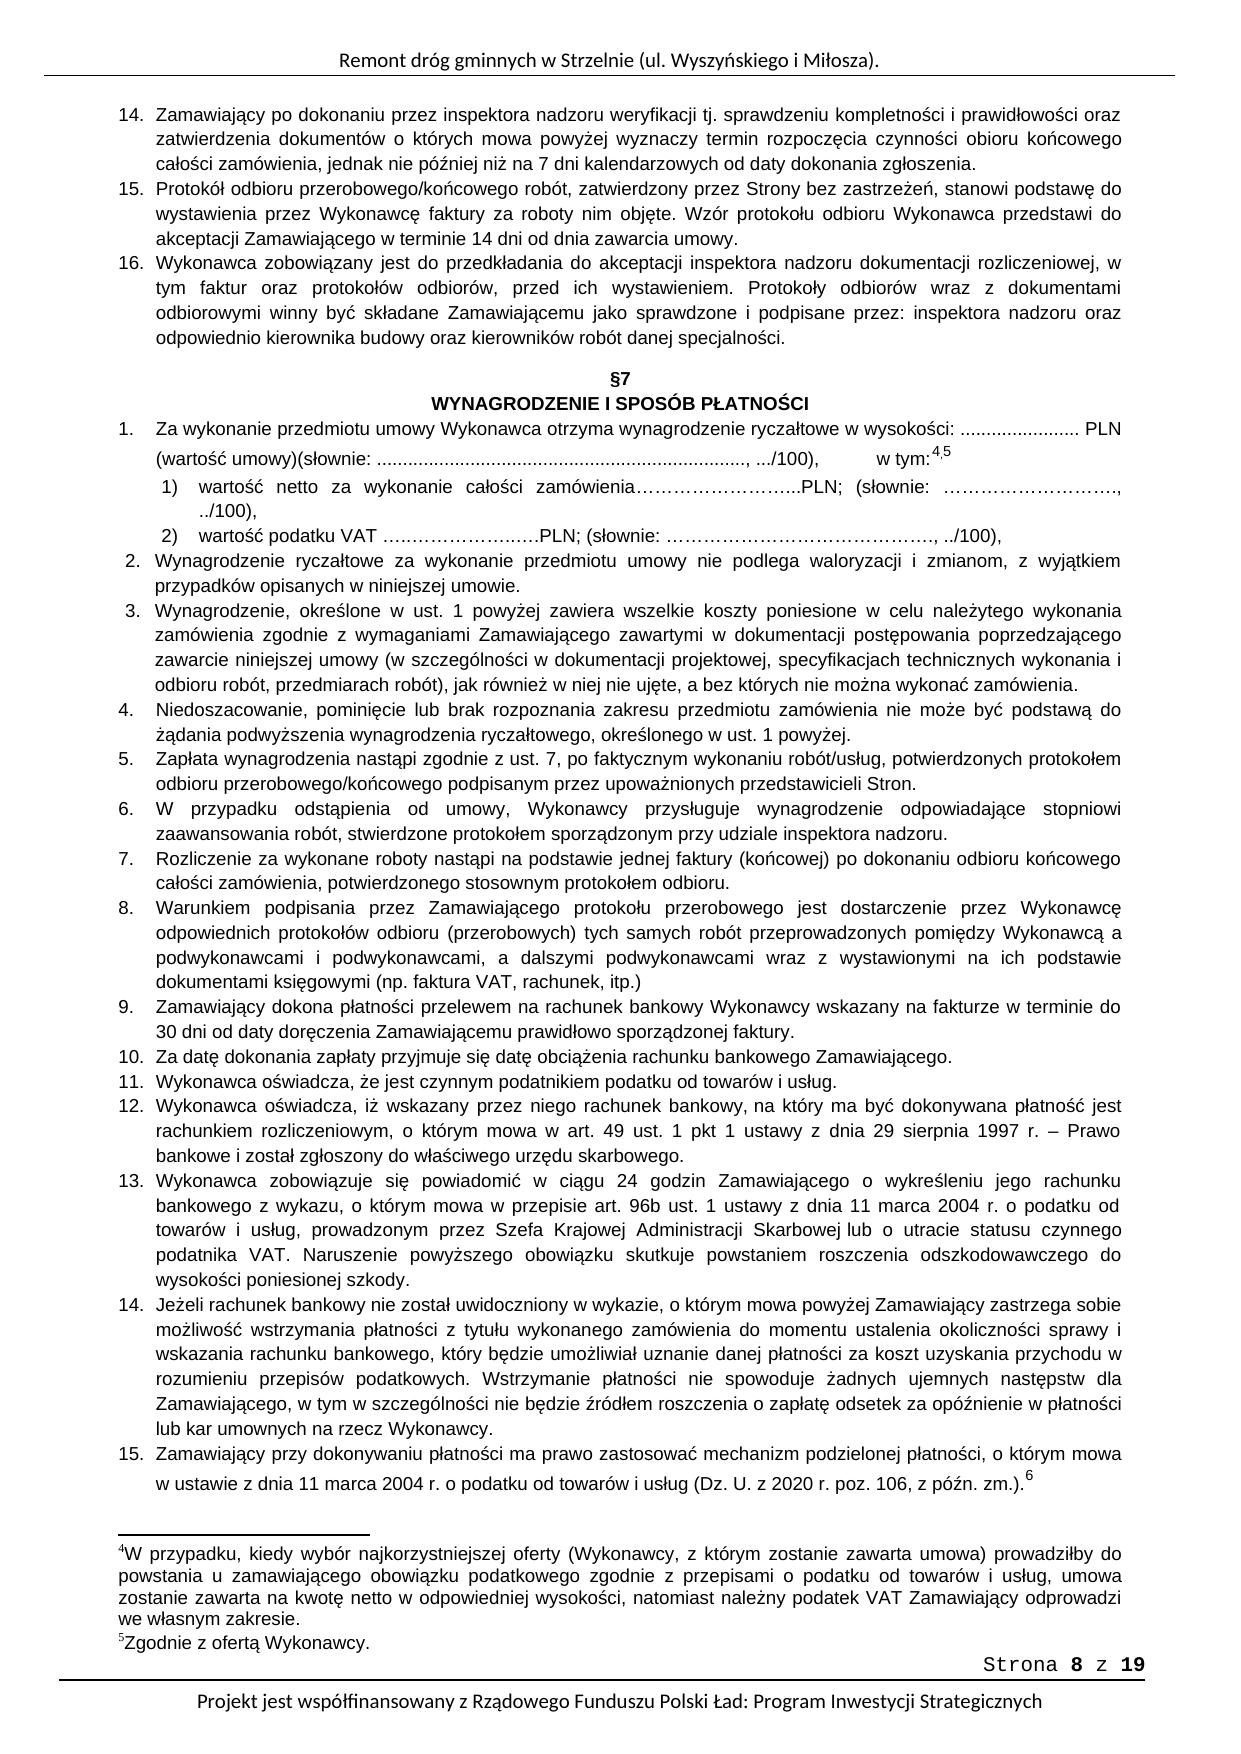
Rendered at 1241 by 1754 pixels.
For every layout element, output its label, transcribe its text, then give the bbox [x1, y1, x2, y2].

list Wynagrodzenie ryczałtowe za wykonanie przedmiotu umowy nie podlega waloryzacji i zmianom, z wyjątkiem przypadków opisanych w niniejszej umowie. [125, 550, 1122, 596]
list Warunkiem podpisania przez Zamawiającego protokołu przerobowego jest dostarczenie przez Wykonawcę odpowiednich protokołów odbioru (przerobowych) tych samych robót przeprowadzonych pomiędzy Wykonawcą a podwykonawcami i podwykonawcami, a dalszymi podwykonawcami wraz z wystawionymi na ich podstawie dokumentami księgowymi (np. faktura VAT, rachunek, itp.) [118, 897, 1122, 993]
list Wykonawca oświadcza, iż wskazany przez niego rachunek bankowy, na który ma być dokonywana płatność jest rachunkiem rozliczeniowym, o którym mowa w art. 49 ust. 1 pkt 1 ustawy z dnia 29 sierpnia 1997 r. – Prawo bankowe i został zgłoszony do właściwego urzędu skarbowego. [118, 1095, 1122, 1166]
list Rozliczenie za wykonane roboty nastąpi na podstawie jednej faktury (końcowej) po dokonaniu odbioru końcowego całości zamówienia, potwierdzonego stosownym protokołem odbioru. [118, 847, 1122, 894]
list Wykonawca zobowiązany jest do przedkładania do akceptacji inspektora nadzoru dokumentacji rozliczeniowej, w tym faktur oraz protokołów odbiorów, przed ich wystawieniem. Protokoły odbiorów wraz z dokumentami odbiorowymi winny być składane Zamawiającemu jako sprawdzone i podpisane przez: inspektora nadzoru oraz odpowiednio kierownika budowy oraz kierowników robót danej specjalności. [118, 252, 1122, 348]
list W przypadku odstąpienia od umowy, Wykonawcy przysługuje wynagrodzenie odpowiadające stopniowi zaawansowania robót, stwierdzone protokołem sporządzonym przy udziale inspektora nadzoru. [118, 798, 1122, 844]
list Wykonawca zobowiązuje się powiadomić w ciągu 24 godzin Zamawiającego o wykreśleniu jego rachunku bankowego z wykazu, o którym mowa w przepisie art. 96b ust. 1 ustawy z dnia 11 marca 2004 r. o podatku od towarów i usług, prowadzonym przez Szefa Krajowej Administracji Skarbowej lub o utracie statusu czynnego podatnika VAT. Naruszenie powyższego obowiązku skutkuje powstaniem roszczenia odszkodowawczego do wysokości poniesionej szkody. [118, 1169, 1122, 1290]
list Zamawiający dokona płatności przelewem na rachunek bankowy Wykonawcy wskazany na fakturze w terminie do 30 dni od daty doręczenia Zamawiającemu prawidłowo sporządzonej faktury. [118, 996, 1122, 1042]
list Za wykonanie przedmiotu umowy Wykonawca otrzyma wynagrodzenie ryczałtowe w wysokości: ....................... PLN (wartość umowy)(słownie: ......................................................................., .../100), w tym:, [118, 418, 1122, 471]
list Niedoszacowanie, pominięcie lub brak rozpoznania zakresu przedmiotu zamówienia nie może być podstawą do żądania podwyższenia wynagrodzenia ryczałtowego, określonego w ust. 1 powyżej. [118, 698, 1122, 745]
list Za datę dokonania zapłaty przyjmuje się datę obciążenia rachunku bankowego Zamawiającego. [118, 1046, 1122, 1067]
list Zamawiający przy dokonywaniu płatności ma prawo zastosować mechanizm podzielonej płatności, o którym mowa w ustawie z dnia 11 marca 2004 r. o podatku od towarów i usług (Dz. U. z 2020 r. poz. 106, z późn. zm.). [118, 1442, 1122, 1496]
list Jeżeli rachunek bankowy nie został uwidoczniony w wykazie, o którym mowa powyżej Zamawiający zastrzega sobie możliwość wstrzymania płatności z tytułu wykonanego zamówienia do momentu ustalenia okoliczności sprawy i wskazania rachunku bankowego, który będzie umożliwiał uznanie danej płatności za koszt uzyskania przychodu w rozumieniu przepisów podatkowych. Wstrzymanie płatności nie spowoduje żadnych ujemnych następstw dla Zamawiającego, w tym w szczególności nie będzie źródłem roszczenia o zapłatę odsetek za opóźnienie w płatności lub kar umownych na rzecz Wykonawcy. [118, 1293, 1122, 1439]
list Wynagrodzenie, określone w ust. 1 powyżej zawiera wszelkie koszty poniesione w celu należytego wykonania zamówienia zgodnie z wymaganiami Zamawiającego zawartymi w dokumentacji postępowania poprzedzającego zawarcie niniejszej umowy (w szczególności w dokumentacji projektowej, specyfikacjach technicznych wykonania i odbioru robót, przedmiarach robót), jak również w niej nie ujęte, a bez których nie można wykonać zamówienia. [125, 599, 1122, 695]
list wartość netto za wykonanie całości zamówienia……………………...PLN; (słownie: ………………………., ../100), [161, 475, 1122, 522]
text WYNAGRODZENIE I SPOSÓB PŁATNOŚCI [118, 393, 1122, 414]
list Zapłata wynagrodzenia nastąpi zgodnie z ust. 7, po faktycznym wykonaniu robót/usług, potwierdzonych protokołem odbioru przerobowego/końcowego podpisanym przez upoważnionych przedstawicieli Stron. [118, 748, 1122, 794]
list Wykonawca oświadcza, że jest czynnym podatnikiem podatku od towarów i usług. [118, 1070, 1122, 1092]
text §7 [118, 368, 1122, 389]
list Protokół odbioru przerobowego/końcowego robót, zatwierdzony przez Strony bez zastrzeżeń, stanowi podstawę do wystawienia przez Wykonawcę faktury za roboty nim objęte. Wzór protokołu odbioru Wykonawca przedstawi do akceptacji Zamawiającego w terminie 14 dni od dnia zawarcia umowy. [118, 178, 1122, 249]
list Zamawiający po dokonaniu przez inspektora nadzoru weryfikacji tj. sprawdzeniu kompletności i prawidłowości oraz zatwierdzenia dokumentów o których mowa powyżej wyznaczy termin rozpoczęcia czynności obioru końcowego całości zamówienia, jednak nie później niż na 7 dni kalendarzowych od daty dokonania zgłoszenia. [118, 103, 1122, 174]
list wartość podatku VAT …..……………..….PLN; (słownie: ……………………………………., ../100), [161, 525, 1122, 547]
